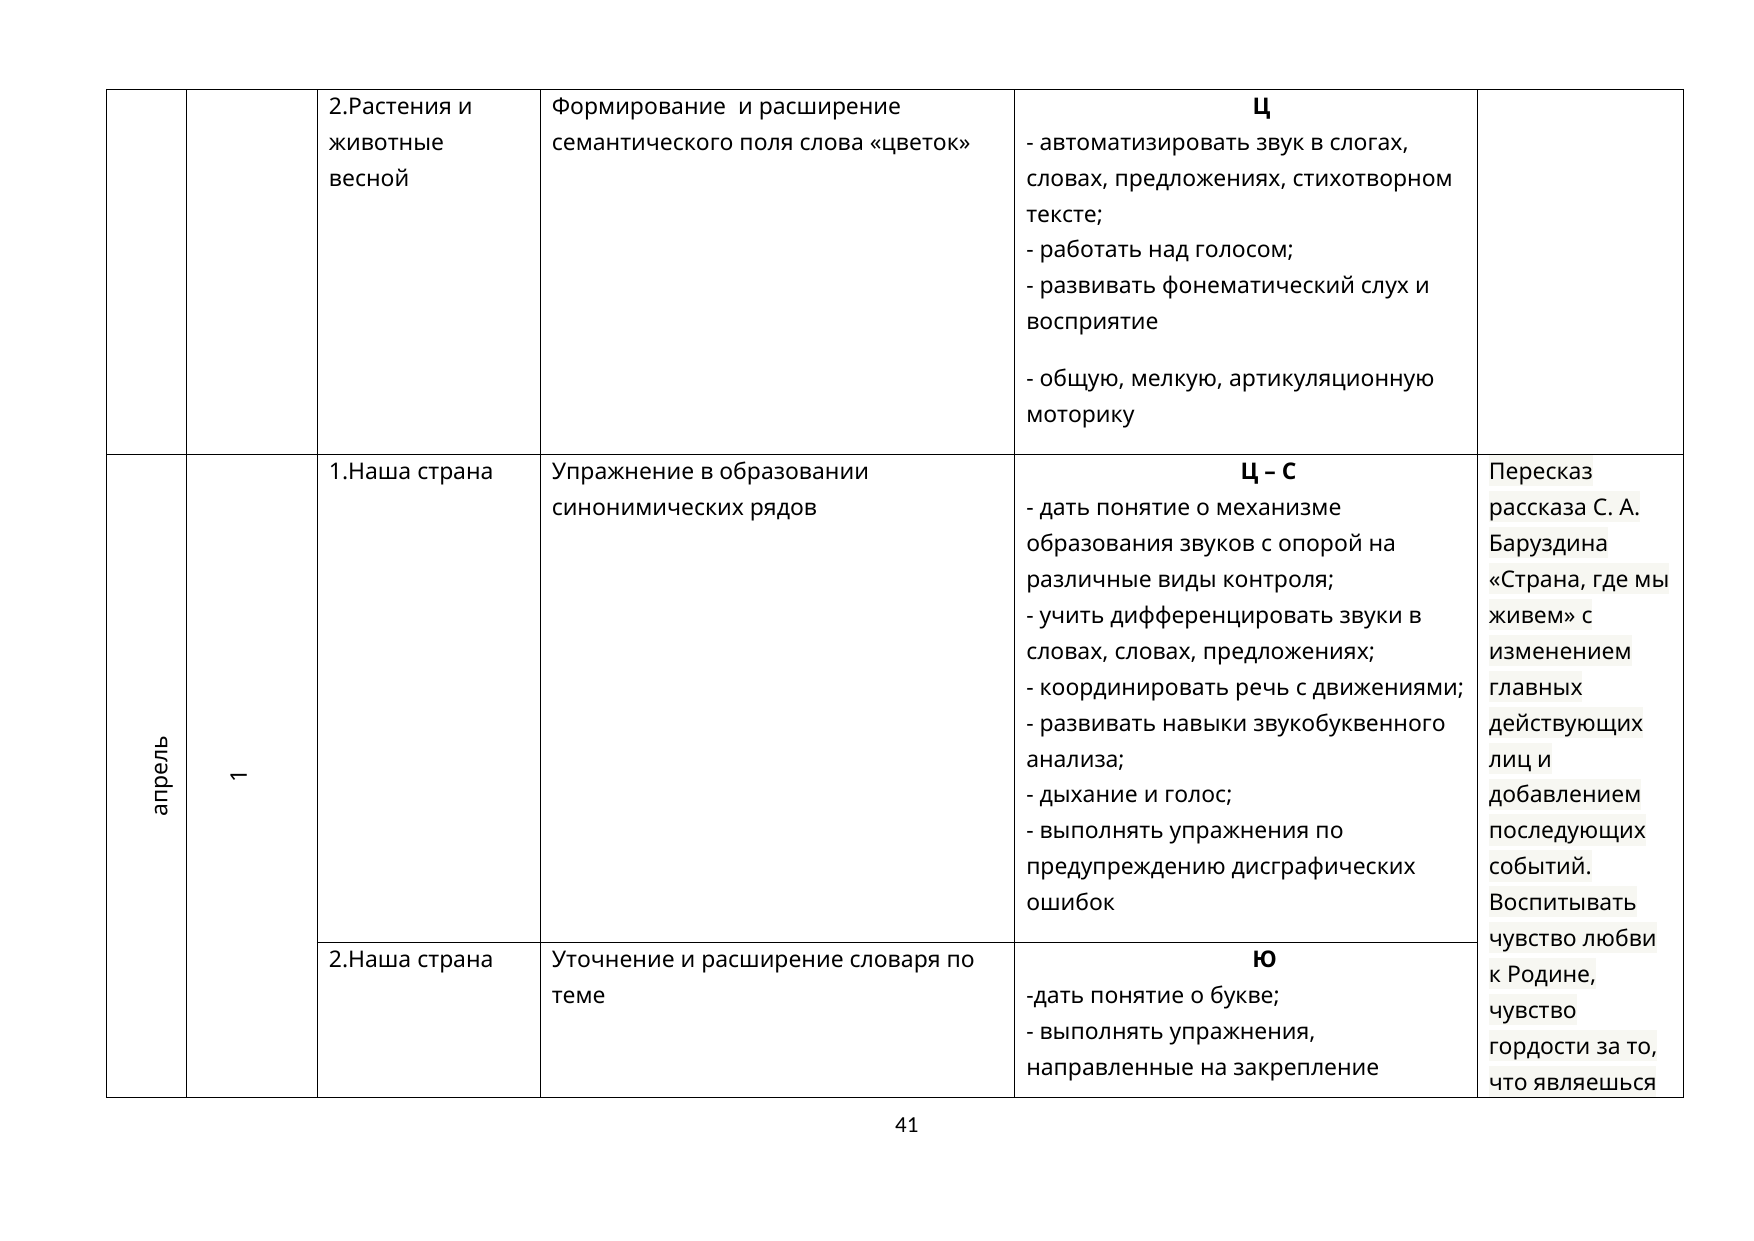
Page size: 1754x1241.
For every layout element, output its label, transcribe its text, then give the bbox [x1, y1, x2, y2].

table_cell 2.Наша страна [318, 943, 540, 1097]
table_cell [1015, 943, 1477, 1097]
table_cell апрель [107, 455, 186, 1097]
table_cell 1 [187, 455, 317, 1097]
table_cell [541, 943, 1014, 1097]
table_cell Пересказ рассказа С. А. Баруздина «Страна, где мы живем» с изменением главных действующих лиц и добавлением последующих событий. Воспитывать чувство любви к Родине, чувство гордости за то, что являешься гражданином России [1478, 455, 1683, 1097]
table_cell Упражнение в образовании синонимических рядов [541, 455, 1014, 942]
table_cell 2.Растения и животные весной [318, 90, 540, 454]
table_cell 1.Наша страна [318, 455, 540, 942]
table_cell Ц - автоматизировать звук в слогах, словах, предложениях, стихотворном тексте; - работать над голосом; - развивать фонематический слух и восприятие - общую, мелкую, артикуляционную моторику [1015, 90, 1477, 454]
table_cell Ц – С - дать понятие о механизме образования звуков с опорой на различные виды контроля; - учить дифференцировать звуки в словах, словах, предложениях; - координировать речь с движениями; - развивать навыки звукобуквенного анализа; - дыхание и голос; - выполнять упражнения по предупреждению дисграфических ошибок [1015, 455, 1477, 942]
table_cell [1478, 90, 1683, 454]
table_cell 4 [187, 90, 317, 454]
table_cell Формирование и расширение семантического поля слова «цветок» [541, 90, 1014, 454]
